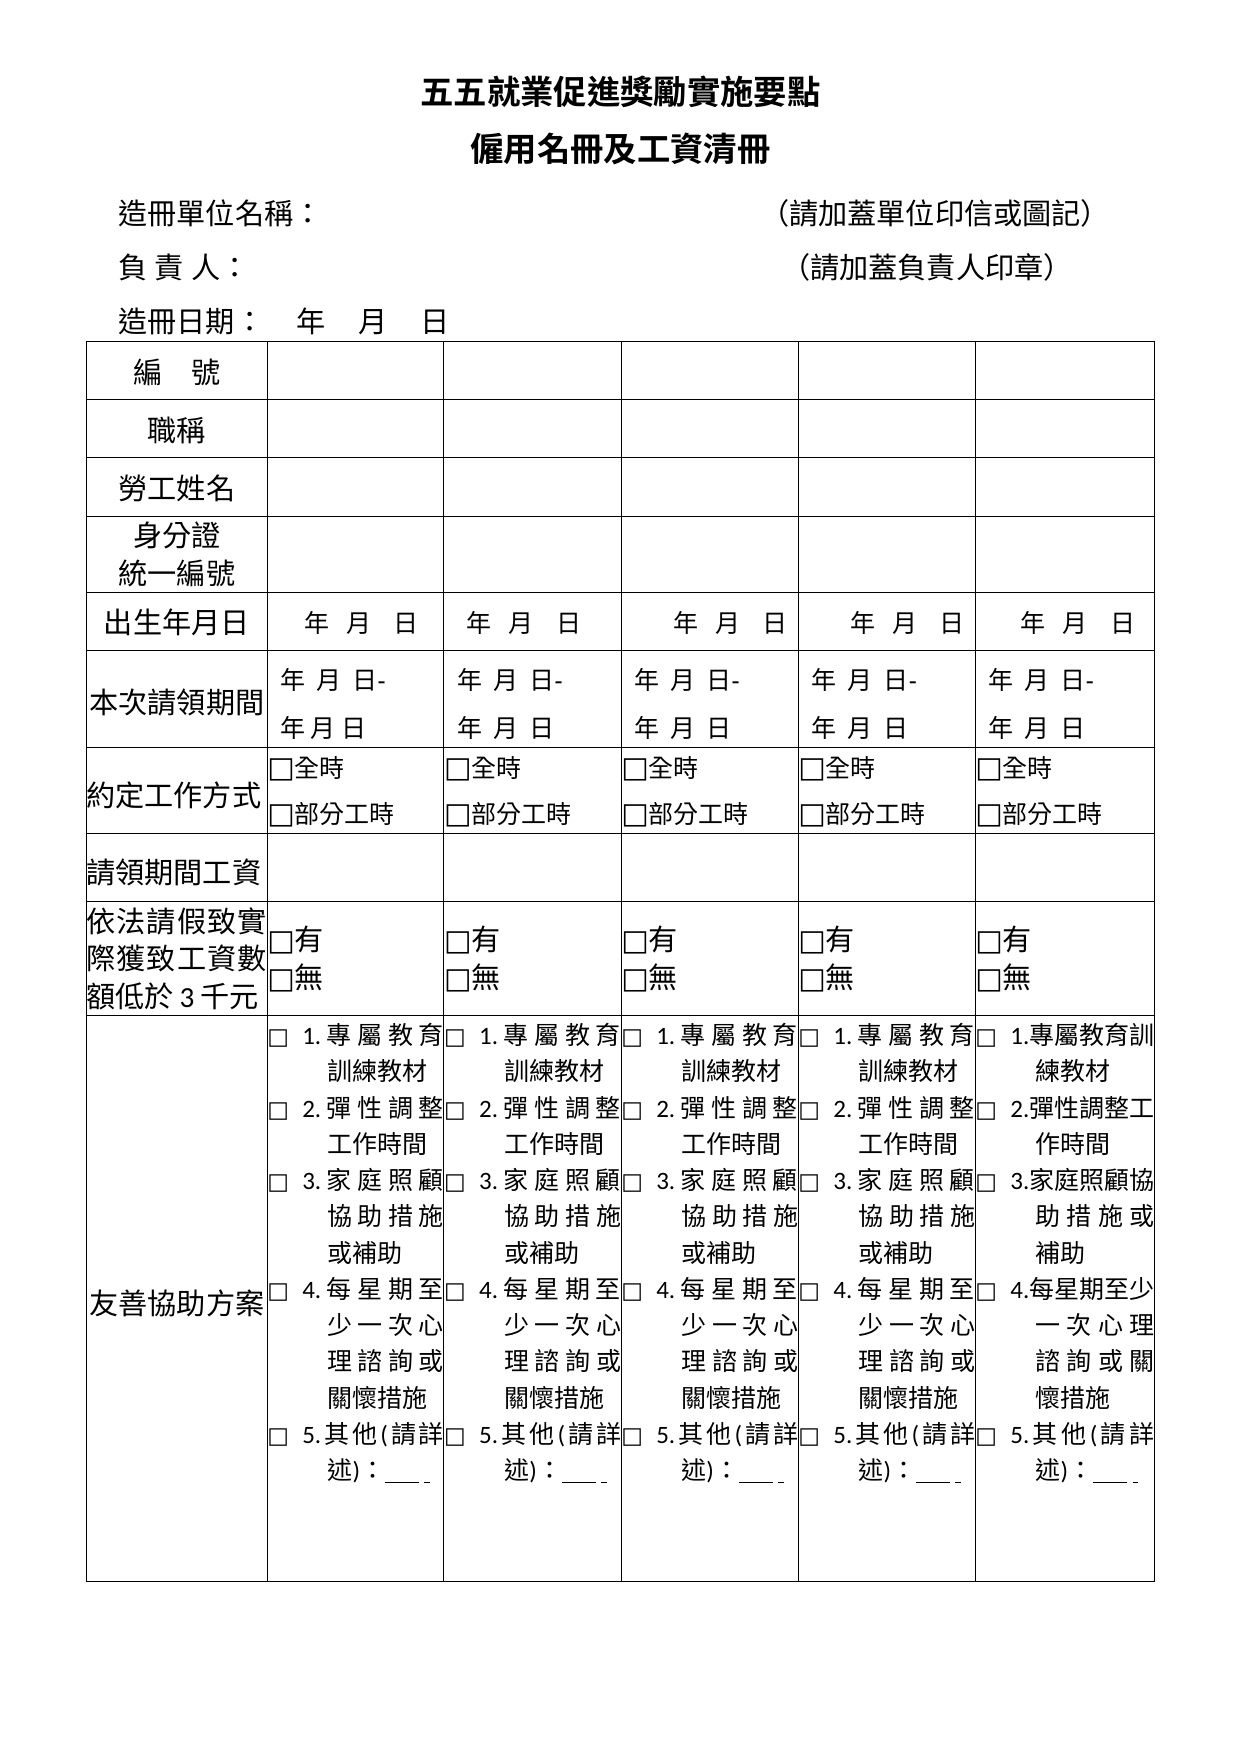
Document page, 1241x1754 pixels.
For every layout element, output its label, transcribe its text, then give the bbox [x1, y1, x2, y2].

table_header [268, 342, 443, 399]
table_cell [799, 517, 975, 592]
table_cell [444, 400, 621, 457]
text 負 責 人： （請加蓋負責人印章） [118, 235, 1122, 289]
text 僱用名冊及工資清冊 [118, 123, 1122, 171]
table_cell 年 月 日- 年 月 日 [622, 651, 798, 747]
table_cell 年 月 日 [799, 593, 975, 650]
table_cell [976, 400, 1154, 457]
table_cell 友善協助方案 [87, 1016, 267, 1581]
table_cell □有 □無 [622, 902, 798, 1014]
table_cell □全時 □部分工時 [268, 748, 443, 833]
table_cell 1.專屬教育訓練教材 2.彈性調整工作時間 3.家庭照顧協助措施或補助 4.每星期至少一次心理諮詢或關懷措施 5.其他(請詳述)： [976, 1016, 1154, 1581]
table_cell 1.專屬教育訓練教材 2.彈性調整工作時間 3.家庭照顧協助措施或補助 4.每星期至少一次心理諮詢或關懷措施 5.其他(請詳述)： [622, 1016, 798, 1581]
table_cell [799, 834, 975, 901]
table_cell 年 月 日 [444, 593, 621, 650]
table_cell □有 □無 [976, 902, 1154, 1014]
table_cell 請領期間工資 [87, 834, 267, 901]
table_cell 年 月 日- 年 月 日 [799, 651, 975, 747]
table_cell [799, 458, 975, 516]
table_cell [976, 517, 1154, 592]
table_cell 出生年月日 [87, 593, 267, 650]
text 五五就業促進獎勵實施要點 [118, 66, 1122, 114]
table_cell [268, 834, 443, 901]
table_cell [444, 458, 621, 516]
table_cell 1.專屬教育訓練教材 2.彈性調整工作時間 3.家庭照顧協助措施或補助 4.每星期至少一次心理諮詢或關懷措施 5.其他(請詳述)： [268, 1016, 443, 1581]
text 造冊單位名稱： （請加蓋單位印信或圖記） [118, 181, 1122, 235]
table_cell □有 □無 [268, 902, 443, 1014]
table_cell [622, 458, 798, 516]
table_cell 年 月 日 [976, 593, 1154, 650]
table_cell 職稱 [87, 400, 267, 457]
table_cell □全時 □部分工時 [799, 748, 975, 833]
table_cell 年 月 日- 年 月 日 [268, 651, 443, 747]
table_cell 年 月 日- 年 月 日 [444, 651, 621, 747]
table_header [976, 342, 1154, 399]
table_cell [444, 517, 621, 592]
table_cell 年 月 日- 年 月 日 [976, 651, 1154, 747]
text 造冊日期： 年 月 日 [118, 298, 1122, 341]
table_cell □全時 □部分工時 [622, 748, 798, 833]
table_cell [268, 517, 443, 592]
table_cell 年 月 日 [622, 593, 798, 650]
table_cell [268, 400, 443, 457]
table_cell [799, 400, 975, 457]
table_cell [622, 400, 798, 457]
table_cell [444, 834, 621, 901]
table_cell □有 □無 [799, 902, 975, 1014]
table_cell □全時 □部分工時 [444, 748, 621, 833]
table_cell 1.專屬教育訓練教材 2.彈性調整工作時間 3.家庭照顧協助措施或補助 4.每星期至少一次心理諮詢或關懷措施 5.其他(請詳述)： [444, 1016, 621, 1581]
table_cell 勞工姓名 [87, 458, 267, 516]
table_cell 依法請假致實際獲致工資數額低於3千元 [87, 902, 267, 1014]
table_cell 約定工作方式 [87, 748, 267, 833]
table_cell □全時 □部分工時 [976, 748, 1154, 833]
table_cell 1.專屬教育訓練教材 2.彈性調整工作時間 3.家庭照顧協助措施或補助 4.每星期至少一次心理諮詢或關懷措施 5.其他(請詳述)： [799, 1016, 975, 1581]
table_cell 身分證 統一編號 [87, 517, 267, 592]
table_cell [976, 458, 1154, 516]
table_header [622, 342, 798, 399]
table_cell 本次請領期間 [87, 651, 267, 747]
table_cell [976, 834, 1154, 901]
table_cell [622, 517, 798, 592]
table_cell □有 □無 [444, 902, 621, 1014]
table_header [444, 342, 621, 399]
table_cell 年 月 日 [268, 593, 443, 650]
table_cell [268, 458, 443, 516]
table_header 編 號 [87, 342, 267, 399]
table_cell [622, 834, 798, 901]
table_header [799, 342, 975, 399]
